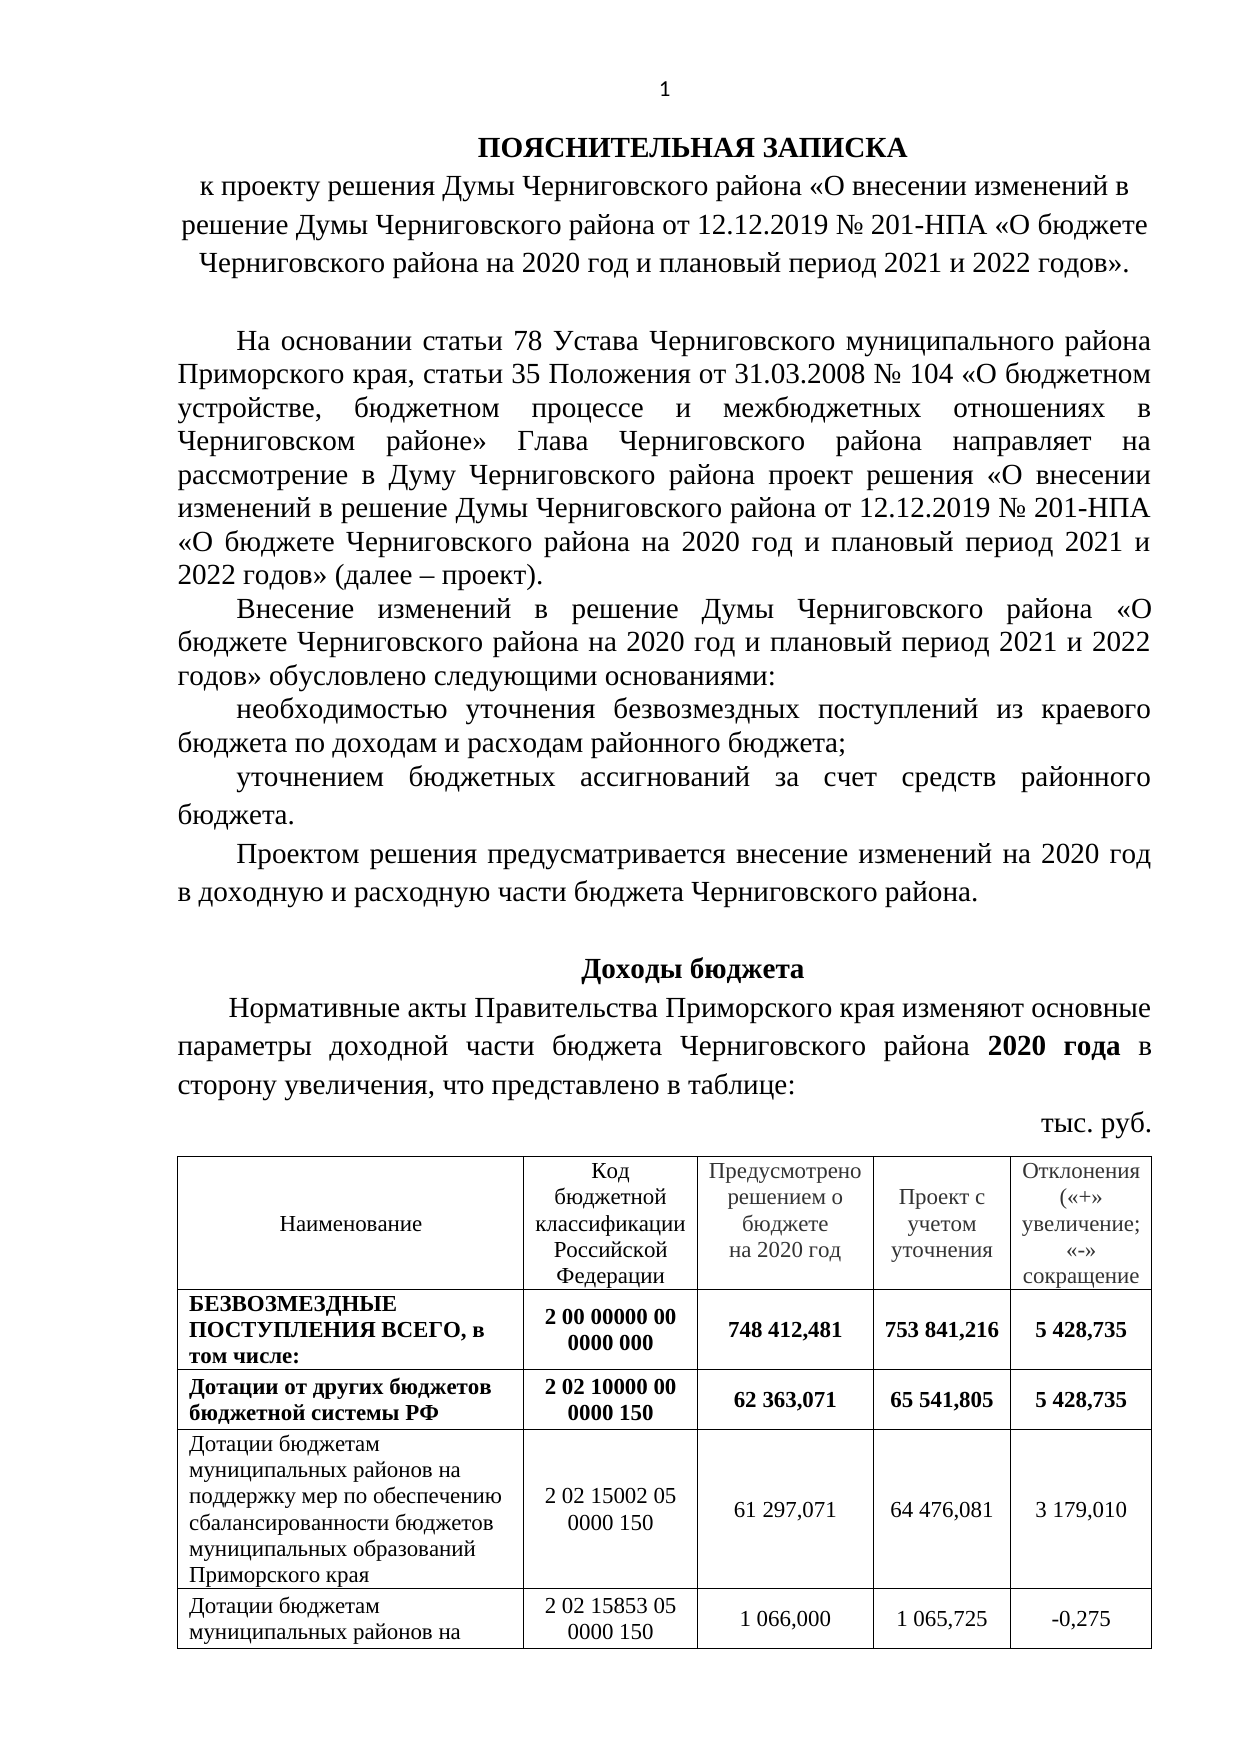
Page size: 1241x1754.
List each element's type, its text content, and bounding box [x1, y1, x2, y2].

table_cell 2 00 00000 00 0000 000 [524, 1290, 697, 1369]
table_cell 3 179,010 [1011, 1430, 1151, 1588]
text тыс. руб. [177, 1106, 1152, 1139]
table_cell 61 297,071 [698, 1430, 873, 1588]
table_cell Дотации бюджетам муниципальных районов на поддержку мер по обеспечению сбалансированности бюджетов муниципальных образований Приморского края [178, 1430, 523, 1588]
table_cell -0,275 [1011, 1589, 1151, 1648]
text На основании статьи 78 Устава Черниговского муниципального района Приморского края, статьи 35 Положения от 31.03.2008 № 104 «О бюджетном устройстве, бюджетном процессе и межбюджетных отношениях в Черниговском районе» Глава Черниговского района направляет на рассмотрение в Думу Черниговского района проект решения «О внесении изменений в решение Думы Черниговского района от 12.12.2019 № 201-НПА «О бюджете Черниговского района на 2020 год и плановый период 2021 и 2022 годов» (далее – проект). [177, 323, 1152, 591]
table_header Код бюджетной классификации Российской Федерации [524, 1157, 697, 1289]
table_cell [524, 1589, 697, 1648]
table_cell 748 412,481 [698, 1290, 873, 1369]
table_cell 753 841,216 [874, 1290, 1010, 1369]
table_header Отклонения («+» увеличение; «-» сокращение [1011, 1157, 1151, 1289]
table_header Наименование [178, 1157, 523, 1289]
table_cell 65 541,805 [874, 1370, 1010, 1429]
text Проектом решения предусматривается внесение изменений на 2020 год в доходную и расходную части бюджета Черниговского района. [177, 836, 1152, 908]
table_header Предусмотрено решением о бюджете на 2020 год [698, 1157, 873, 1289]
table_cell 62 363,071 [698, 1370, 873, 1429]
table_cell 5 428,735 [1011, 1370, 1151, 1429]
table_cell Дотации от других бюджетов бюджетной системы РФ [178, 1370, 523, 1429]
text уточнением бюджетных ассигнований за счет средств районного бюджета. [177, 759, 1152, 831]
table_cell 64 476,081 [874, 1430, 1010, 1588]
table_cell 1 066,000 [698, 1589, 873, 1648]
table_cell 2 02 10000 00 0000 150 [524, 1370, 697, 1429]
text к проекту решения Думы Черниговского района «О внесении изменений в решение Думы Черниговского района от 12.12.2019 № 201-НПА «О бюджете Черниговского района на 2020 год и плановый период 2021 и 2022 годов». [148, 168, 1181, 279]
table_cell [178, 1589, 523, 1648]
table_cell 5 428,735 [1011, 1290, 1151, 1369]
text ПОЯСНИТЕЛЬНАЯ ЗАПИСКА [177, 130, 1152, 163]
table_cell БЕЗВОЗМЕЗДНЫЕ ПОСТУПЛЕНИЯ ВСЕГО, в том числе: [178, 1290, 523, 1369]
text Внесение изменений в решение Думы Черниговского района «О бюджете Черниговского района на 2020 год и плановый период 2021 и 2022 годов» обусловлено следующими основаниями: [177, 591, 1152, 692]
text необходимостью уточнения безвозмездных поступлений из краевого бюджета по доходам и расходам районного бюджета; [177, 692, 1152, 759]
table_header Проект с учетом уточнения [874, 1157, 1010, 1289]
text Нормативные акты Правительства Приморского края изменяют основные параметры доходной части бюджета Черниговского района 2020 года в сторону увеличения, что представлено в таблице: [177, 990, 1152, 1101]
text Доходы бюджета [177, 951, 1152, 985]
table_cell 2 02 15002 05 0000 150 [524, 1430, 697, 1588]
table_cell 1 065,725 [874, 1589, 1010, 1648]
